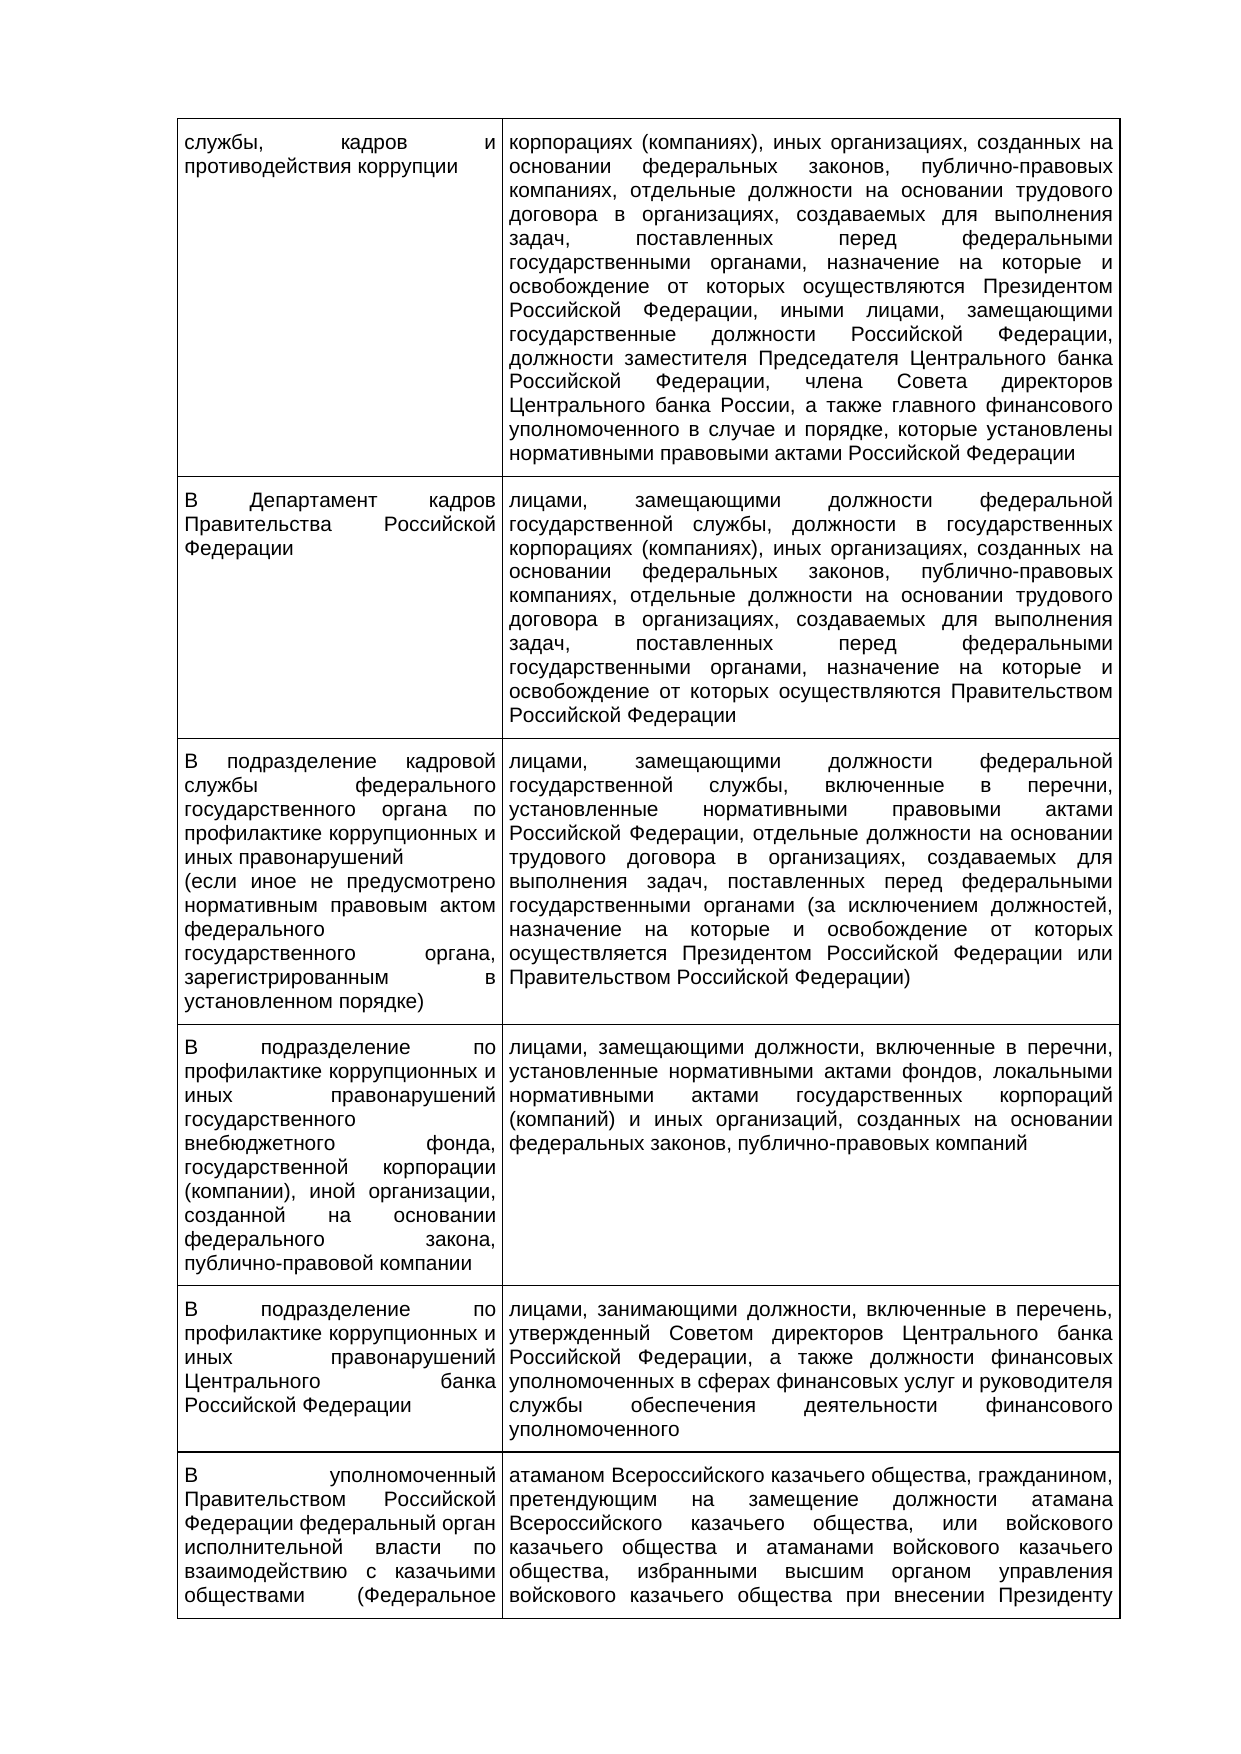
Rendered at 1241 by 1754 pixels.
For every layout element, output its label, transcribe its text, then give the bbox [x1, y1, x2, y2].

table_cell лицами, замещающими должности федеральной государственной службы, должности в государственных корпорациях (компаниях), иных организациях, созданных на основании федеральных законов, публично-правовых компаниях, отдельные должности на основании трудового договора в организациях, создаваемых для выполнения задач, поставленных перед федеральными государственными органами, назначение на которые и освобождение от которых осуществляются Правительством Российской Федерации [503, 477, 1119, 738]
table_cell лицами, замещающими должности федеральной государственной службы, включенные в перечни, установленные нормативными правовыми актами Российской Федерации, отдельные должности на основании трудового договора в организациях, создаваемых для выполнения задач, поставленных перед федеральными государственными органами (за исключением должностей, назначение на которые и освобождение от которых осуществляется Президентом Российской Федерации или Правительством Российской Федерации) [503, 739, 1119, 1023]
table_cell В подразделение по профилактике коррупционных и иных правонарушений государственного внебюджетного фонда, государственной корпорации (компании), иной организации, созданной на основании федерального закона, публично-правовой компании [178, 1025, 502, 1285]
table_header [178, 119, 502, 476]
table_cell лицами, занимающими должности, включенные в перечень, утвержденный Советом директоров Центрального банка Российской Федерации, а также должности финансовых уполномоченных в сферах финансовых услуг и руководителя службы обеспечения деятельности финансового уполномоченного [503, 1286, 1119, 1451]
table_cell лицами, замещающими должности, включенные в перечни, установленные нормативными актами фондов, локальными нормативными актами государственных корпораций (компаний) и иных организаций, созданных на основании федеральных законов, публично-правовых компаний [503, 1025, 1119, 1285]
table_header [503, 119, 1119, 476]
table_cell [178, 1453, 502, 1617]
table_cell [503, 1453, 1119, 1617]
table_cell В Департамент кадров Правительства Российской Федерации [178, 477, 502, 738]
table_cell В подразделение кадровой службы федерального государственного органа по профилактике коррупционных и иных правонарушений (если иное не предусмотрено нормативным правовым актом федерального государственного органа, зарегистрированным в установленном порядке) [178, 739, 502, 1023]
table_cell В подразделение по профилактике коррупционных и иных правонарушений Центрального банка Российской Федерации [178, 1286, 502, 1451]
